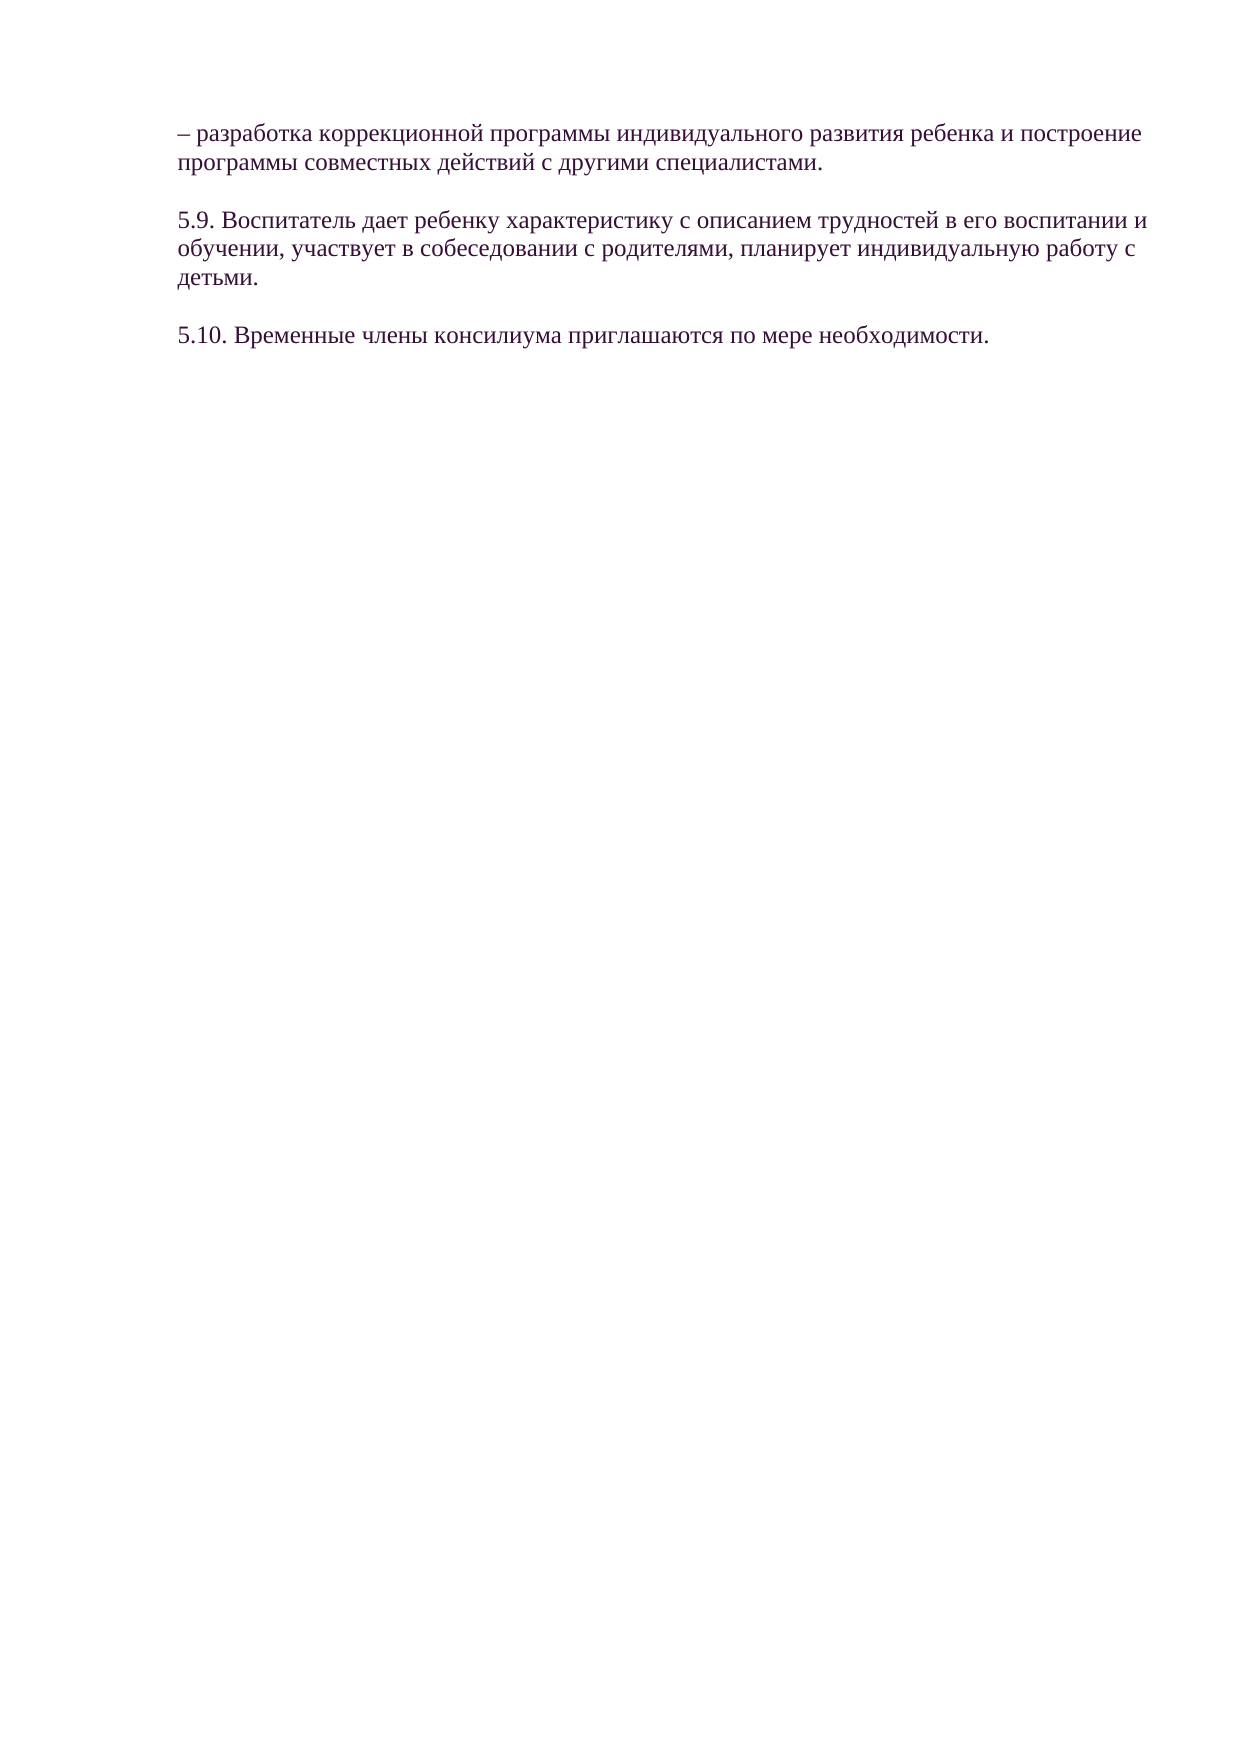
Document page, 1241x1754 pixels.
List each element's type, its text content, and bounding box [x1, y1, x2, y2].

text 5.10. Временные члены консилиума приглашаются по мере необходимости. [177, 320, 1152, 349]
text 5.9. Воспитатель дает ребенку характеристику с описанием трудностей в его воспитании и обучении, участвует в собеседовании с родителями, планирует индивидуальную работу с детьми. [177, 205, 1152, 291]
text – разработка коррекционной программы индивидуального развития ребенка и построение программы совместных действий с другими специалистами. [177, 118, 1152, 176]
